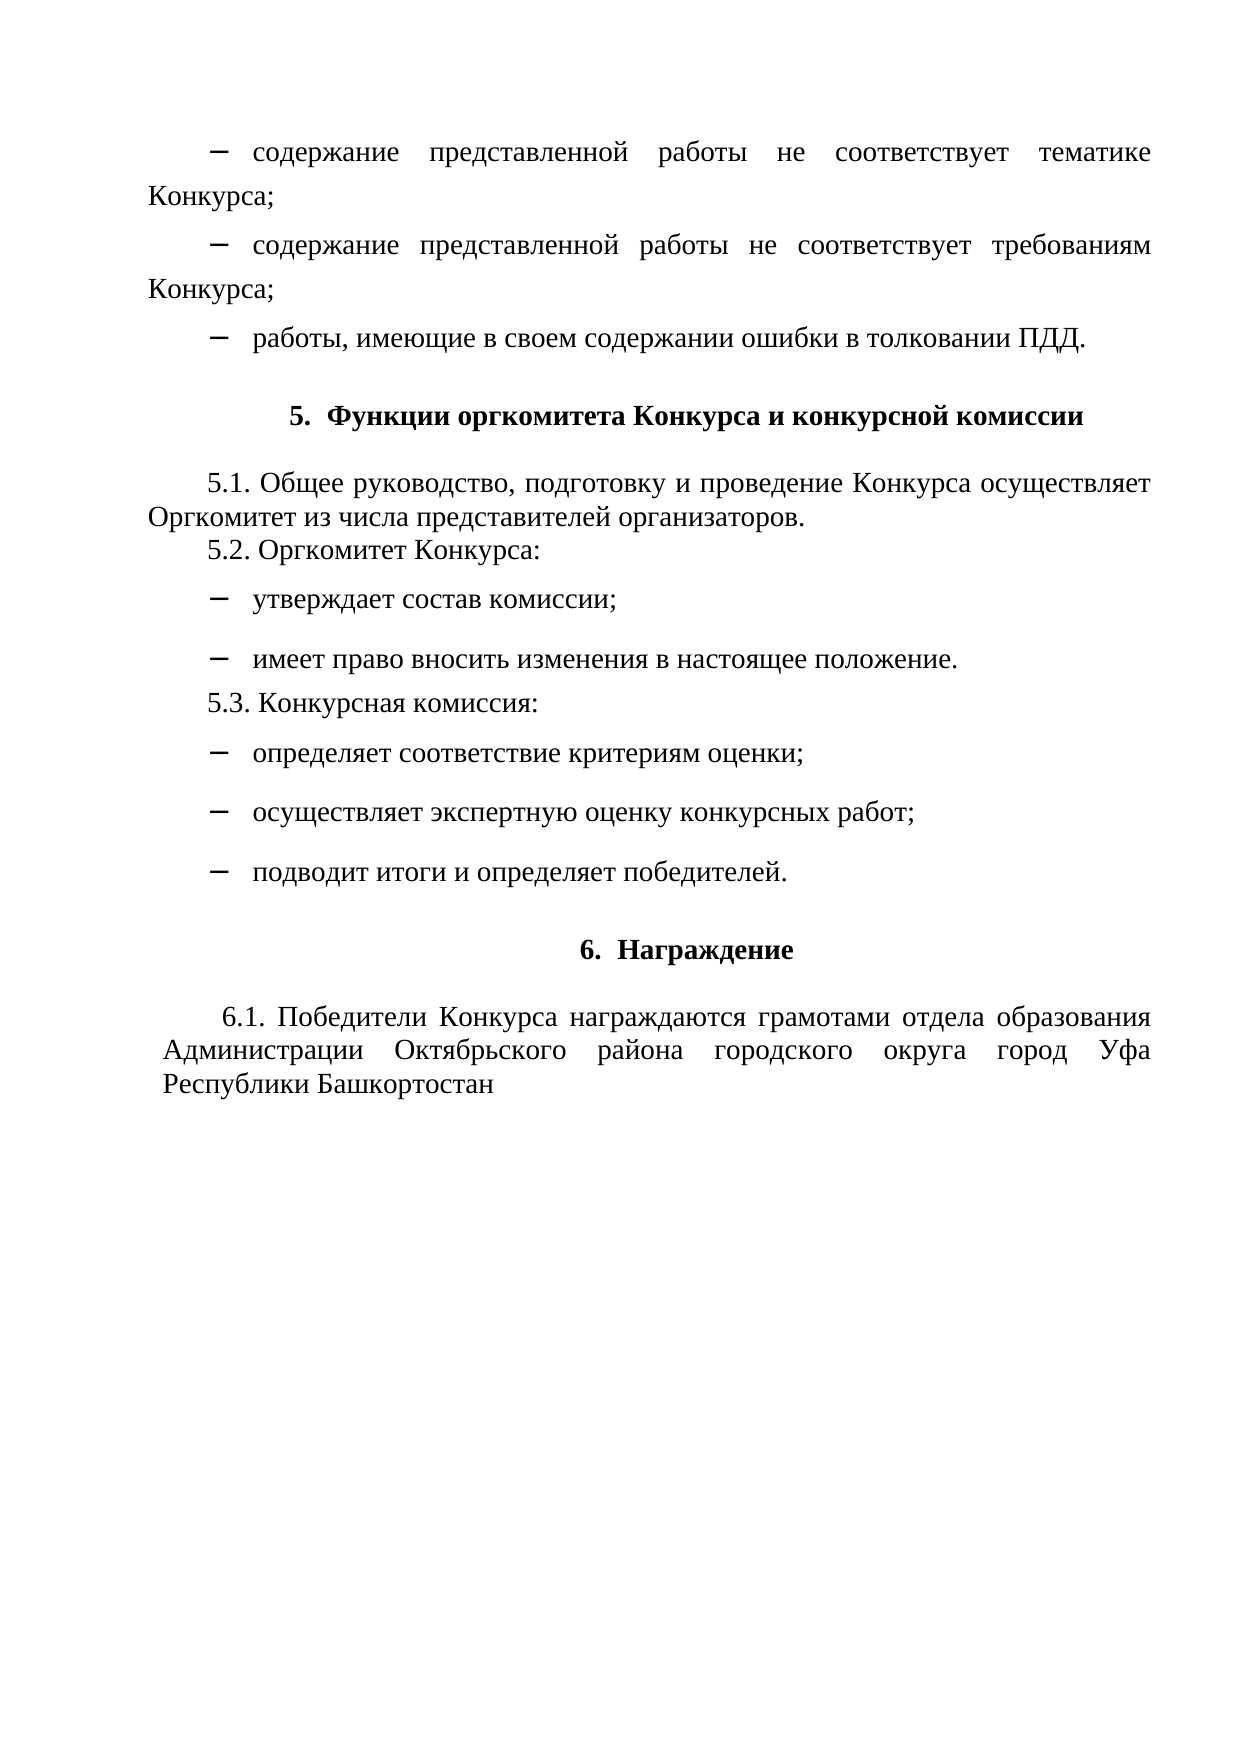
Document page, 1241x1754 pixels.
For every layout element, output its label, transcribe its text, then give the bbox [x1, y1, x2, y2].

list Функции оргкомитета Конкурса и конкурсной комиссии [222, 398, 1152, 432]
list работы, имеющие в своем содержании ошибки в толковании ПДД. [148, 305, 1152, 364]
list Награждение [222, 932, 1152, 965]
list содержание представленной работы не соответствует требованиям Конкурса; [148, 211, 1152, 305]
list осуществляет экспертную оценку конкурсных работ; [148, 779, 1152, 838]
list определяет соответствие критериям оценки; [148, 719, 1152, 779]
text 6.1. Победители Конкурса награждаются грамотами отдела образования Администрации Октябрьского района городского округа город Уфа Республики Башкортостан [162, 999, 1152, 1099]
list подводит итоги и определяет победителей. [148, 838, 1152, 898]
list содержание представленной работы не соответствует тематике Конкурса; [148, 118, 1152, 211]
text 5.1. Общее руководство, подготовку и проведение Конкурса осуществляет Оргкомитет из числа представителей организаторов. [148, 465, 1152, 532]
list утверждает состав комиссии; [148, 566, 1152, 626]
text 5.2. Оргкомитет Конкурса: [148, 532, 1152, 566]
text 5.3. Конкурсная комиссия: [148, 685, 1152, 719]
list имеет право вносить изменения в настоящее положение. [148, 626, 1152, 685]
